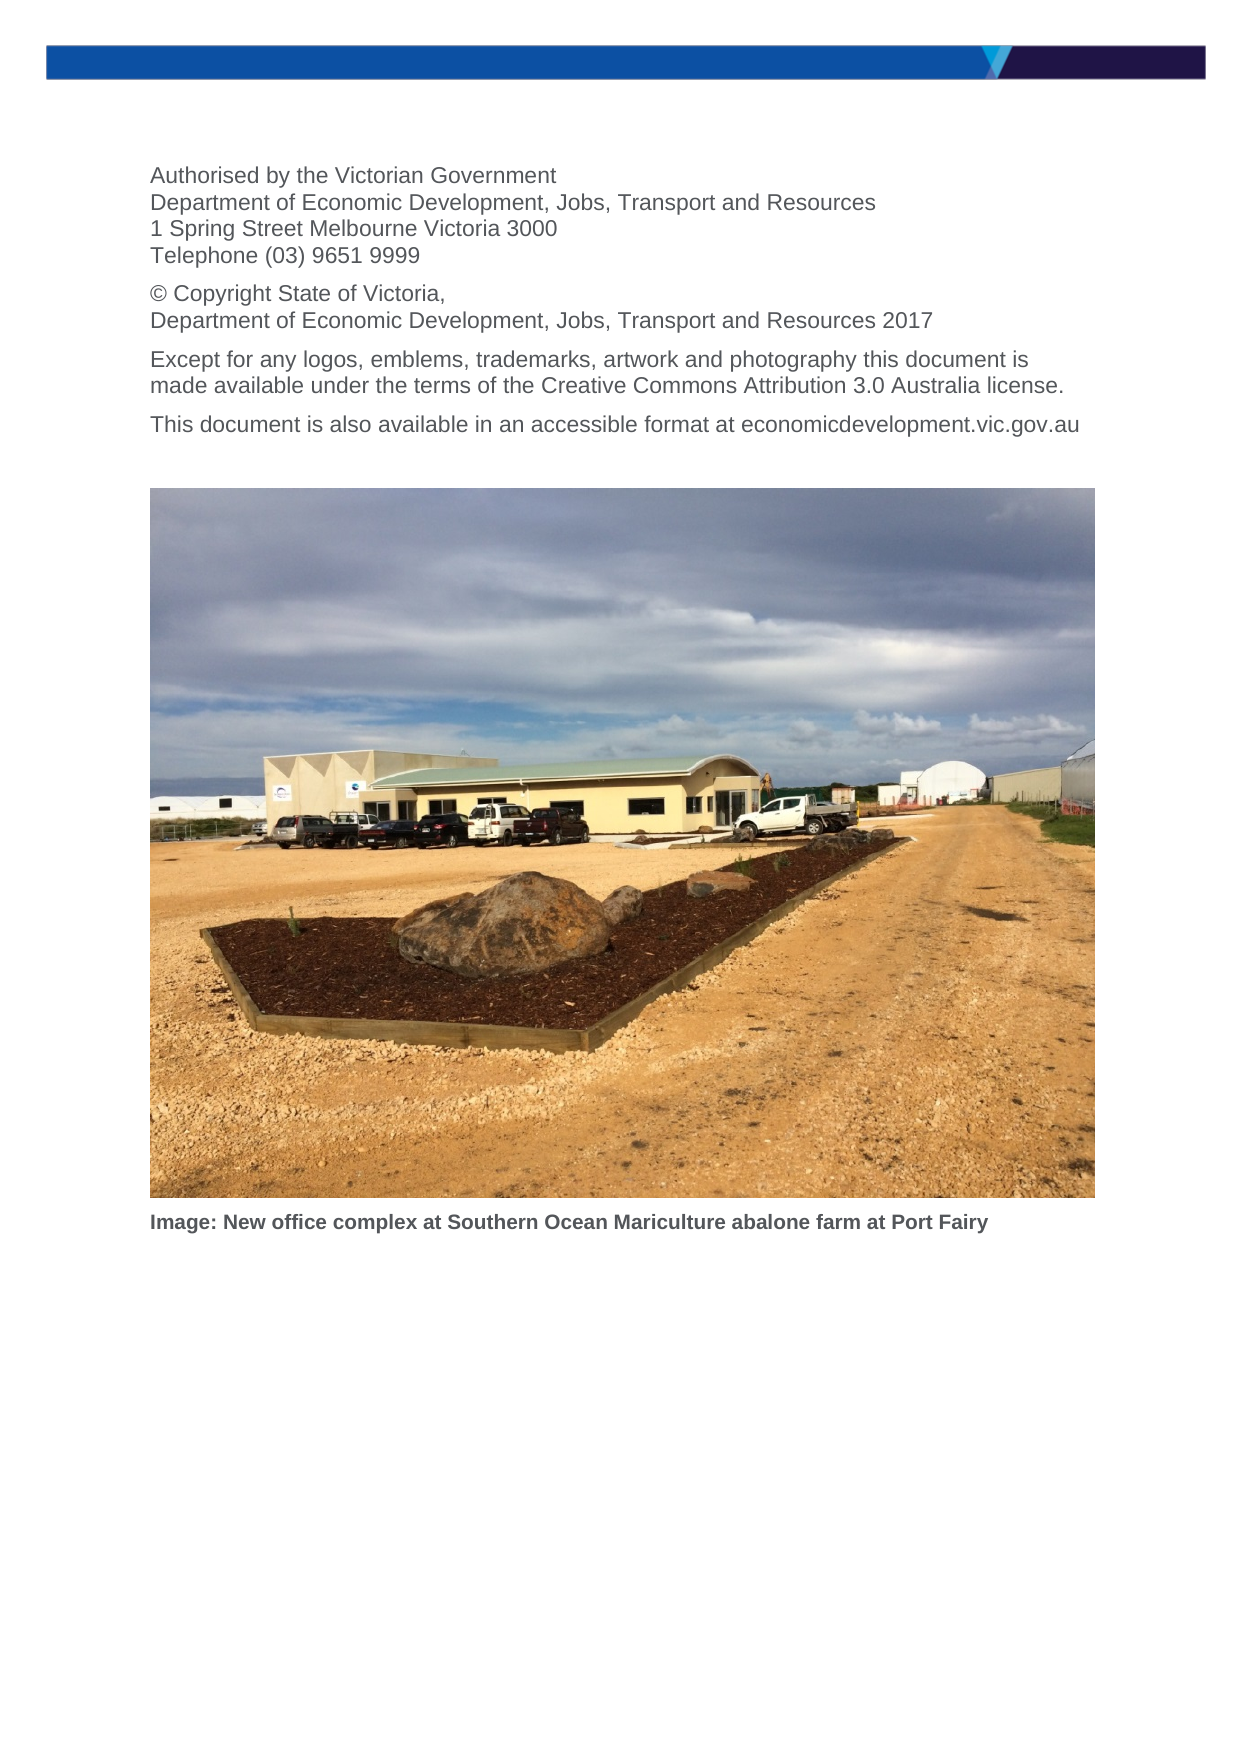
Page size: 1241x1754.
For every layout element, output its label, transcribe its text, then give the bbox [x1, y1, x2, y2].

picture [5, 4, 1241, 123]
text © Copyright State of Victoria, Department of Economic Development, Jobs, Transport and Resources 2017 [150, 280, 1090, 333]
text Except for any logos, emblems, trademarks, artwork and photography this document is made available under the terms of the Creative Commons Attribution 3.0 Australia license. [150, 346, 1090, 398]
text This document is also available in an accessible format at economicdevelopment.vic.gov.au [150, 411, 1090, 437]
text Authorised by the Victorian Government Department of Economic Development, Jobs, Transport and Resources 1 Spring Street Melbourne Victoria 3000 Telephone (03) 9651 9999 [150, 162, 1090, 268]
picture [150, 488, 1095, 1198]
text Image: New office complex at Southern Ocean Mariculture abalone farm at Port Fairy [150, 1210, 1090, 1234]
